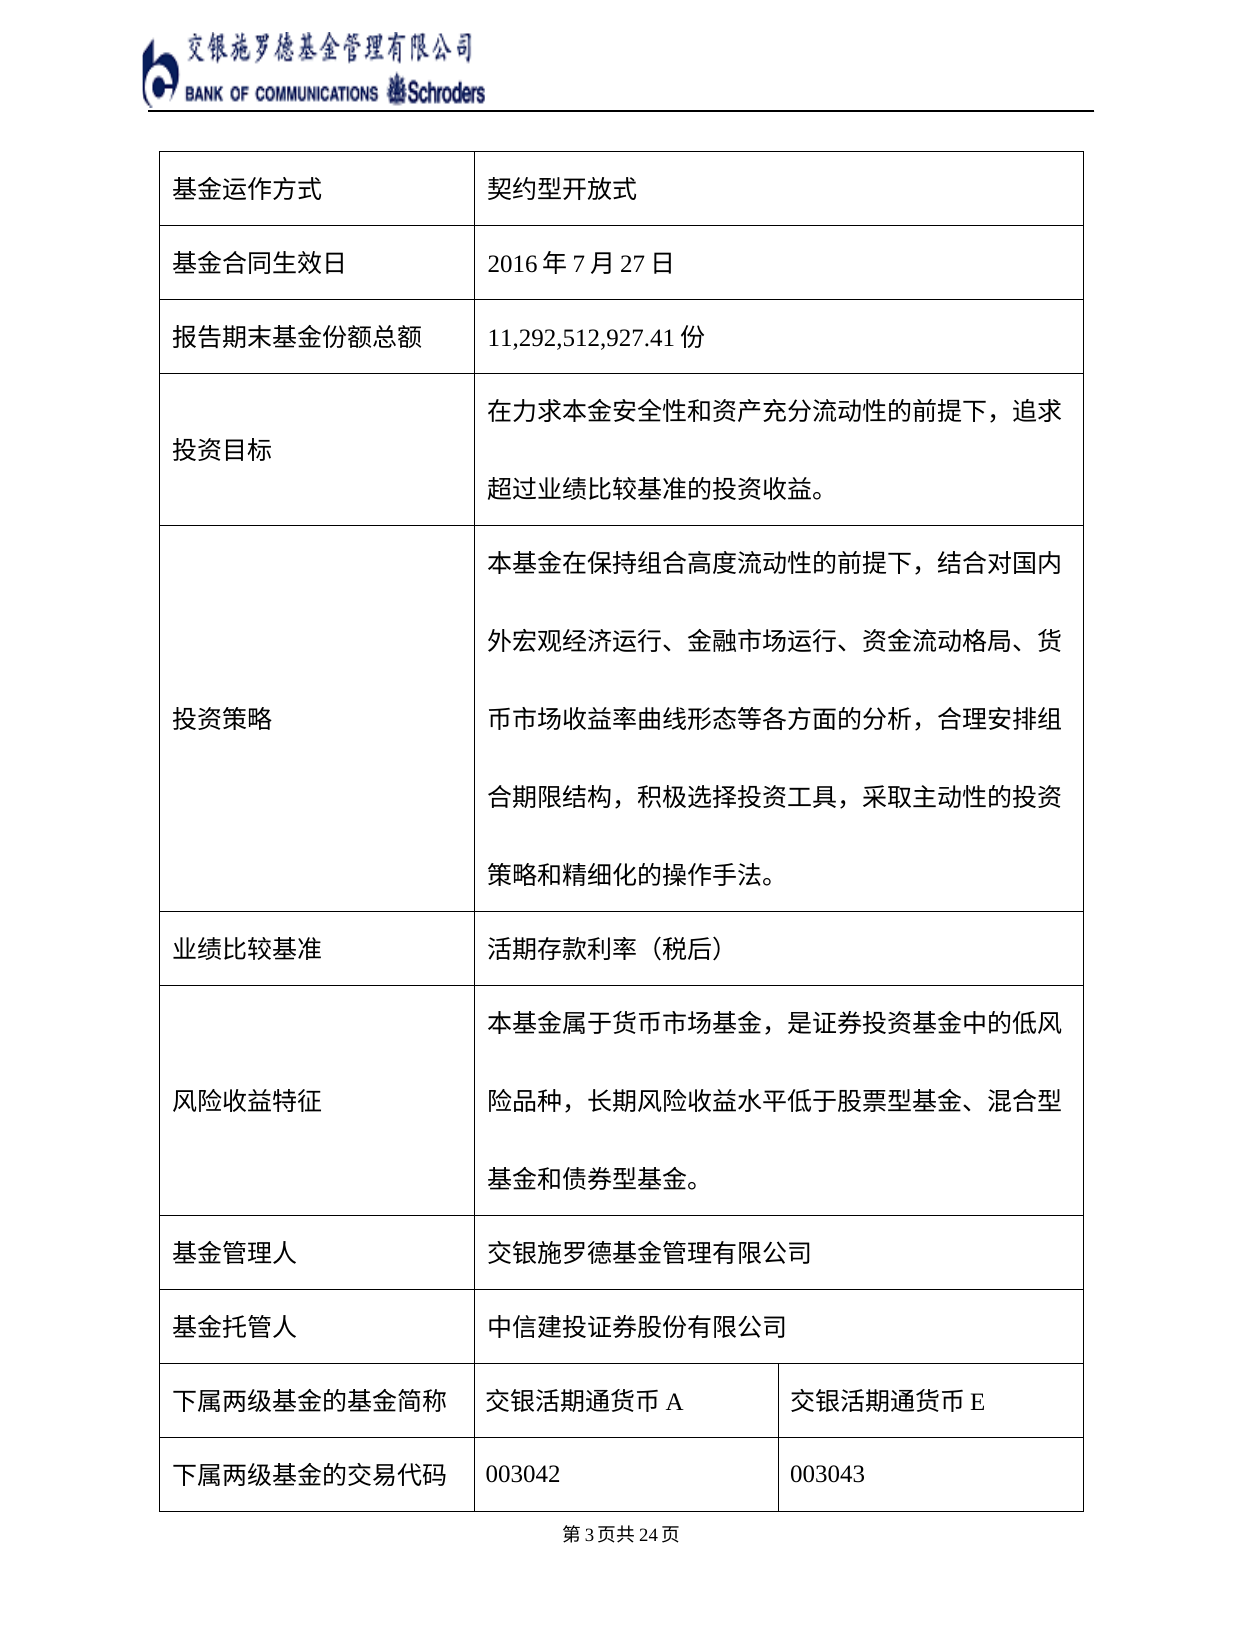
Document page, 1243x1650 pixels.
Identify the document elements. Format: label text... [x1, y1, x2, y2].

table_cell 风险收益特征 [160, 986, 474, 1215]
table_cell 基金合同生效日 [160, 226, 474, 299]
table_cell 本基金属于货币市场基金，是证券投资基金中的低风险品种，长期风险收益水平低于股票型基金、混合型基金和债券型基金。 [475, 986, 1083, 1215]
table_cell 活期存款利率（税后） [475, 912, 1083, 985]
table_cell 本基金在保持组合高度流动性的前提下，结合对国内外宏观经济运行、金融市场运行、资金流动格局、货币市场收益率曲线形态等各方面的分析，合理安排组合期限结构，积极选择投资工具，采取主动性的投资策略和精细化的操作手法。 [475, 526, 1083, 911]
table_cell 投资目标 [160, 374, 474, 525]
table_cell 交银活期通货币A [475, 1364, 778, 1437]
table_cell 投资策略 [160, 526, 474, 911]
table_cell 基金托管人 [160, 1290, 474, 1363]
table_cell 003042 [475, 1438, 778, 1511]
table_cell 报告期末基金份额总额 [160, 300, 474, 373]
table_cell 2016年7月27日 [475, 226, 1083, 299]
table_cell 下属两级基金的交易代码 [160, 1438, 474, 1511]
table_cell 基金运作方式 [160, 152, 474, 225]
table_cell 下属两级基金的基金简称 [160, 1364, 474, 1437]
table_cell 交银施罗德基金管理有限公司 [475, 1216, 1083, 1289]
table_cell 中信建投证券股份有限公司 [475, 1290, 1083, 1363]
table_cell 003043 [779, 1438, 1083, 1511]
table_cell 契约型开放式 [475, 152, 1083, 225]
table_cell 交银活期通货币E [779, 1364, 1083, 1437]
table_cell 11,292,512,927.41份 [475, 300, 1083, 373]
table_cell 基金管理人 [160, 1216, 474, 1289]
table_cell 业绩比较基准 [160, 912, 474, 985]
table_cell 在力求本金安全性和资产充分流动性的前提下，追求超过业绩比较基准的投资收益。 [475, 374, 1083, 525]
picture [142, 32, 485, 108]
